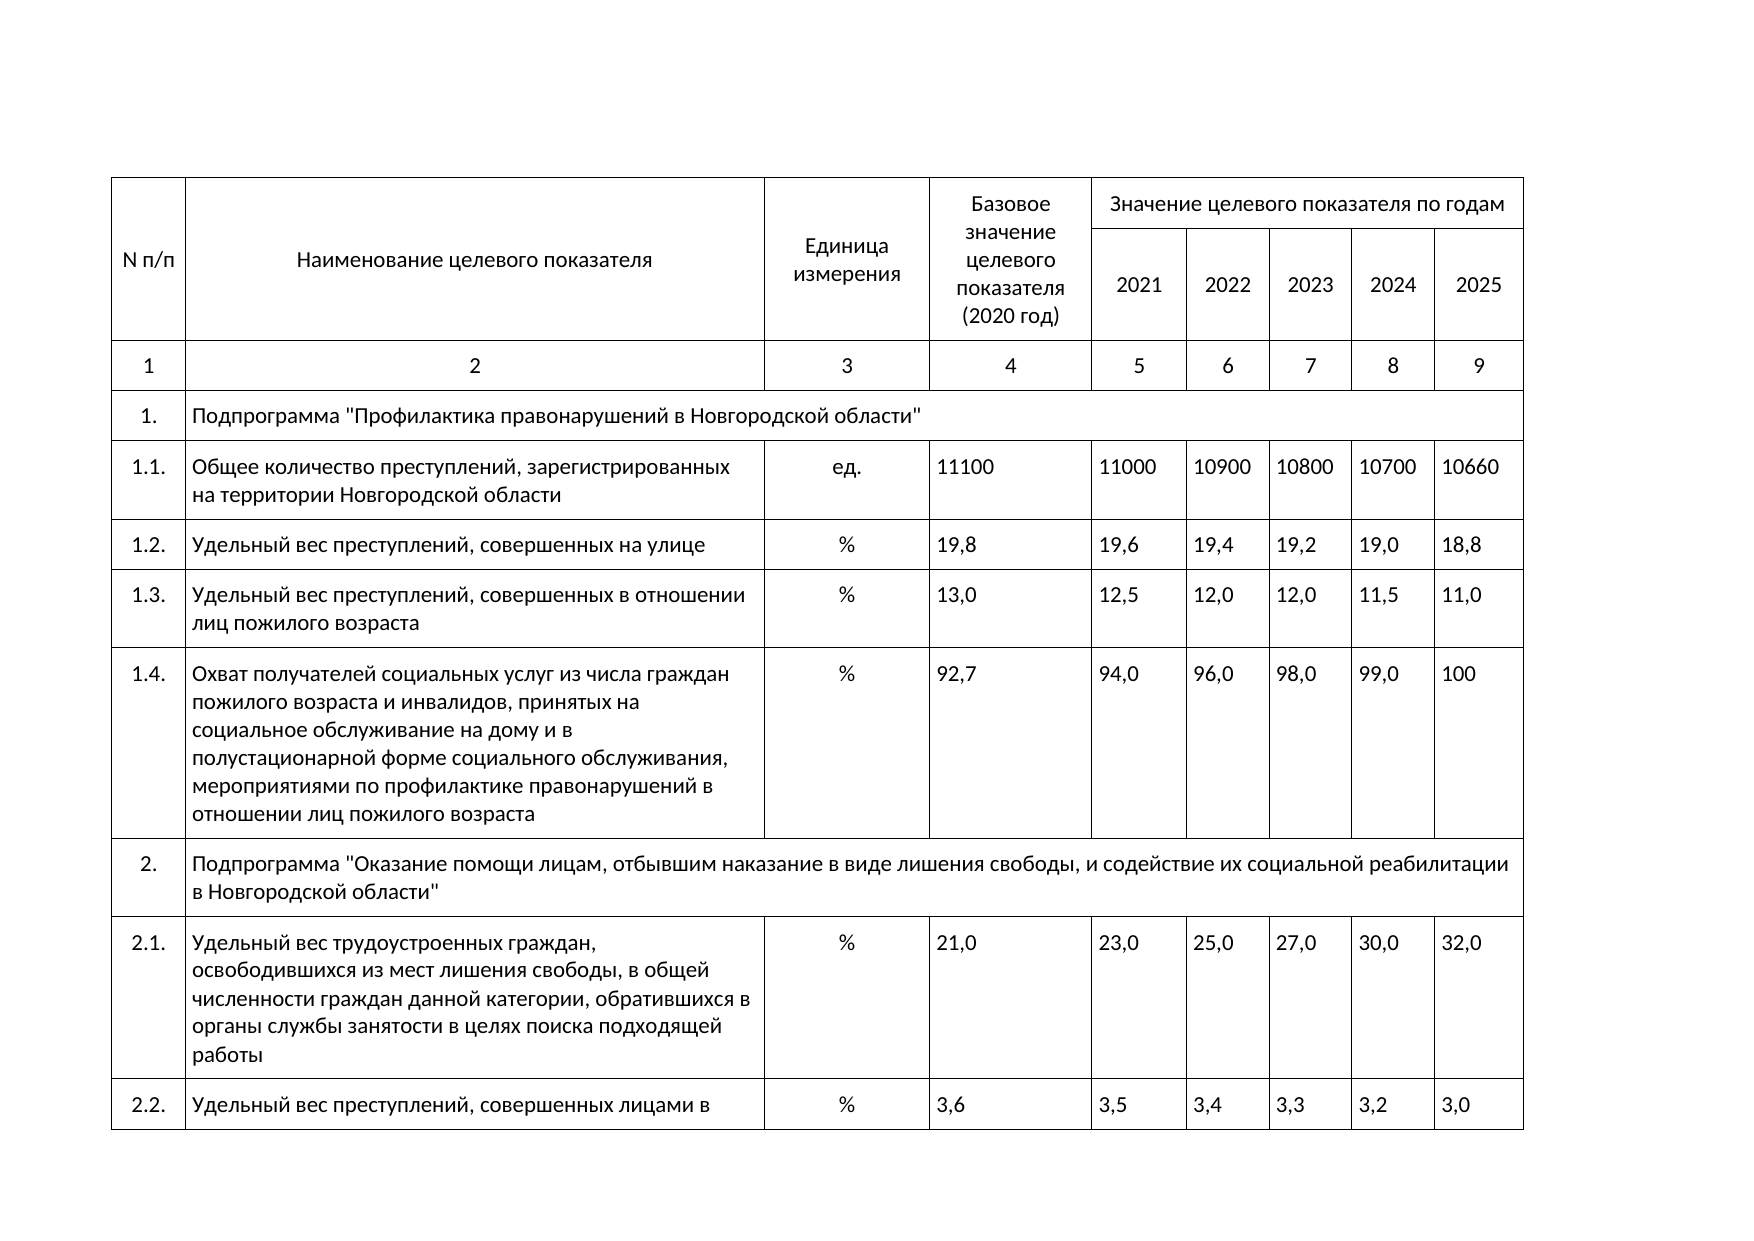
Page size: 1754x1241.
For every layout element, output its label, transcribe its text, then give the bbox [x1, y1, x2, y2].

table_cell 3,4 [1187, 1079, 1269, 1129]
table_cell 10700 [1352, 441, 1434, 518]
table_cell 98,0 [1270, 648, 1351, 838]
table_cell 19,0 [1352, 520, 1434, 569]
table_cell Подпрограмма "Оказание помощи лицам, отбывшим наказание в виде лишения свободы, и содействие их социальной реабилитации в Новгородской области" [186, 839, 1523, 916]
table_cell 3,2 [1352, 1079, 1434, 1129]
table_cell Удельный вес преступлений, совершенных на улице [186, 520, 764, 569]
table_cell 2024 [1352, 229, 1434, 339]
table_cell Подпрограмма "Профилактика правонарушений в Новгородской области" [186, 391, 1523, 440]
table_cell 19,8 [930, 520, 1091, 569]
table_cell 3,3 [1270, 1079, 1351, 1129]
table_cell % [765, 917, 929, 1078]
table_cell % [765, 570, 929, 647]
table_cell 19,6 [1092, 520, 1186, 569]
table_cell Охват получателей социальных услуг из числа граждан пожилого возраста и инвалидов, принятых на социальное обслуживание на дому и в полустационарной форме социального обслуживания, мероприятиями по профилактике правонарушений в отношении лиц пожилого возраста [186, 648, 764, 838]
table_cell 2022 [1187, 229, 1269, 339]
table_header Единица измерения [765, 178, 929, 339]
table_cell Общее количество преступлений, зарегистрированных на территории Новгородской области [186, 441, 764, 518]
table_cell 96,0 [1187, 648, 1269, 838]
table_header Наименование целевого показателя [186, 178, 764, 339]
table_cell 1.4. [112, 648, 185, 838]
table_cell 1.2. [112, 520, 185, 569]
table_cell Удельный вес преступлений, совершенных в отношении лиц пожилого возраста [186, 570, 764, 647]
table_cell 2 [186, 341, 764, 390]
table_header Значение целевого показателя по годам [1092, 178, 1523, 227]
table_cell 19,4 [1187, 520, 1269, 569]
table_cell 1.1. [112, 441, 185, 518]
table_cell 2021 [1092, 229, 1186, 339]
table_header Базовое значение целевого показателя (2020 год) [930, 178, 1091, 339]
table_cell 10900 [1187, 441, 1269, 518]
table_cell 23,0 [1092, 917, 1186, 1078]
table_header N п/п [112, 178, 185, 339]
table_cell 2.2. [112, 1079, 185, 1129]
table_cell 94,0 [1092, 648, 1186, 838]
table_cell 3,5 [1092, 1079, 1186, 1129]
table_cell 21,0 [930, 917, 1091, 1078]
table_cell 2. [112, 839, 185, 916]
table_cell 30,0 [1352, 917, 1434, 1078]
table_cell 7 [1270, 341, 1351, 390]
table_cell 92,7 [930, 648, 1091, 838]
table_cell 11000 [1092, 441, 1186, 518]
table_cell 19,2 [1270, 520, 1351, 569]
table_cell 32,0 [1435, 917, 1523, 1078]
table_cell 1. [112, 391, 185, 440]
table_cell 11100 [930, 441, 1091, 518]
table_cell 5 [1092, 341, 1186, 390]
table_cell 99,0 [1352, 648, 1434, 838]
table_cell 11,5 [1352, 570, 1434, 647]
table_cell % [765, 648, 929, 838]
table_cell 13,0 [930, 570, 1091, 647]
table_cell 27,0 [1270, 917, 1351, 1078]
table_cell 25,0 [1187, 917, 1269, 1078]
table_cell 1.3. [112, 570, 185, 647]
table_cell 11,0 [1435, 570, 1523, 647]
table_cell 10800 [1270, 441, 1351, 518]
table_cell 9 [1435, 341, 1523, 390]
table_cell 12,5 [1092, 570, 1186, 647]
table_cell 6 [1187, 341, 1269, 390]
table_cell 2023 [1270, 229, 1351, 339]
table_cell 8 [1352, 341, 1434, 390]
table_cell 18,8 [1435, 520, 1523, 569]
table_cell 2.1. [112, 917, 185, 1078]
table_cell 4 [930, 341, 1091, 390]
table_cell 100 [1435, 648, 1523, 838]
table_cell 2025 [1435, 229, 1523, 339]
table_cell 3,0 [1435, 1079, 1523, 1129]
table_cell 12,0 [1187, 570, 1269, 647]
table_cell % [765, 1079, 929, 1129]
table_cell 10660 [1435, 441, 1523, 518]
table_cell 3,6 [930, 1079, 1091, 1129]
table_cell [186, 1079, 764, 1129]
table_cell 12,0 [1270, 570, 1351, 647]
table_cell Удельный вес трудоустроенных граждан, освободившихся из мест лишения свободы, в общей численности граждан данной категории, обратившихся в органы службы занятости в целях поиска подходящей работы [186, 917, 764, 1078]
table_cell 3 [765, 341, 929, 390]
table_cell % [765, 520, 929, 569]
table_cell ед. [765, 441, 929, 518]
table_cell 1 [112, 341, 185, 390]
